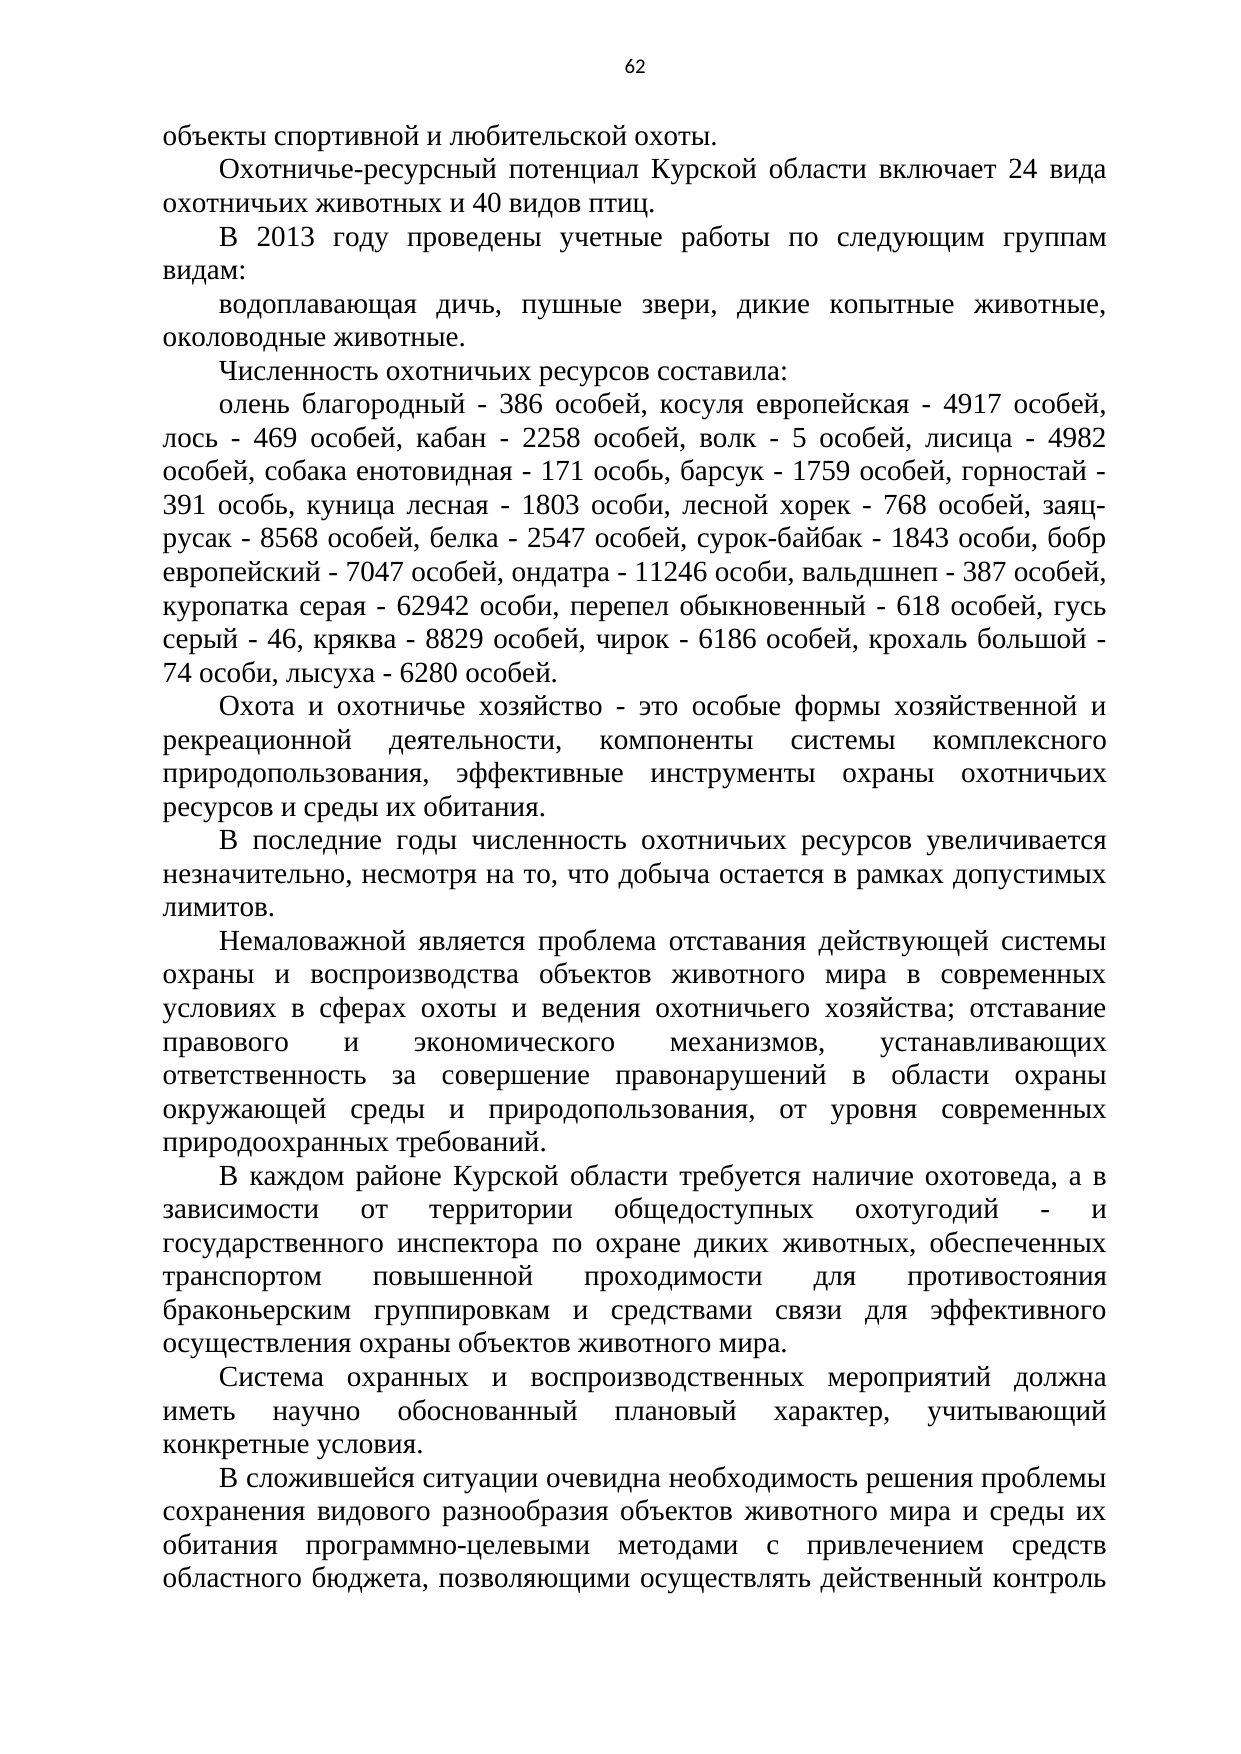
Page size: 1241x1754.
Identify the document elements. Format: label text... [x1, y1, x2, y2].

text В 2013 году проведены учетные работы по следующим группам видам: [162, 219, 1107, 286]
text Немаловажной является проблема отставания действующей системы охраны и воспроизводства объектов животного мира в современных условиях в сферах охоты и ведения охотничьего хозяйства; отставание правового и экономического механизмов, устанавливающих ответственность за совершение правонарушений в области охраны окружающей среды и природопользования, от уровня современных природоохранных требований. [162, 923, 1107, 1158]
text Численность охотничьих ресурсов составила: [162, 353, 1107, 386]
text В последние годы численность охотничьих ресурсов увеличивается незначительно, несмотря на то, что добыча остается в рамках допустимых лимитов. [162, 822, 1107, 923]
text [162, 118, 1107, 152]
text Система охранных и воспроизводственных мероприятий должна иметь научно обоснованный плановый характер, учитывающий конкретные условия. [162, 1359, 1107, 1460]
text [162, 1460, 1107, 1594]
text Охота и охотничье хозяйство - это особые формы хозяйственной и рекреационной деятельности, компоненты системы комплексного природопользования, эффективные инструменты охраны охотничьих ресурсов и среды их обитания. [162, 688, 1107, 822]
text В каждом районе Курской области требуется наличие охотоведа, а в зависимости от территории общедоступных охотугодий - и государственного инспектора по охране диких животных, обеспеченных транспортом повышенной проходимости для противостояния браконьерским группировкам и средствами связи для эффективного осуществления охраны объектов животного мира. [162, 1158, 1107, 1359]
text водоплавающая дичь, пушные звери, дикие копытные животные, околоводные животные. [162, 286, 1107, 353]
text олень благородный - 386 особей, косуля европейская - 4917 особей, лось - 469 особей, кабан - 2258 особей, волк - 5 особей, лисица - 4982 особей, собака енотовидная - 171 особь, барсук - 1759 особей, горностай - 391 особь, куница лесная - 1803 особи, лесной хорек - 768 особей, заяц-русак - 8568 особей, белка - 2547 особей, сурок-байбак - 1843 особи, бобр европейский - 7047 особей, ондатра - 11246 особи, вальдшнеп - 387 особей, куропатка серая - 62942 особи, перепел обыкновенный - 618 особей, гусь серый - 46, кряква - 8829 особей, чирок - 6186 особей, крохаль большой - 74 особи, лысуха - 6280 особей. [162, 386, 1107, 688]
text Охотничье-ресурсный потенциал Курской области включает 24 вида охотничьих животных и 40 видов птиц. [162, 152, 1107, 219]
